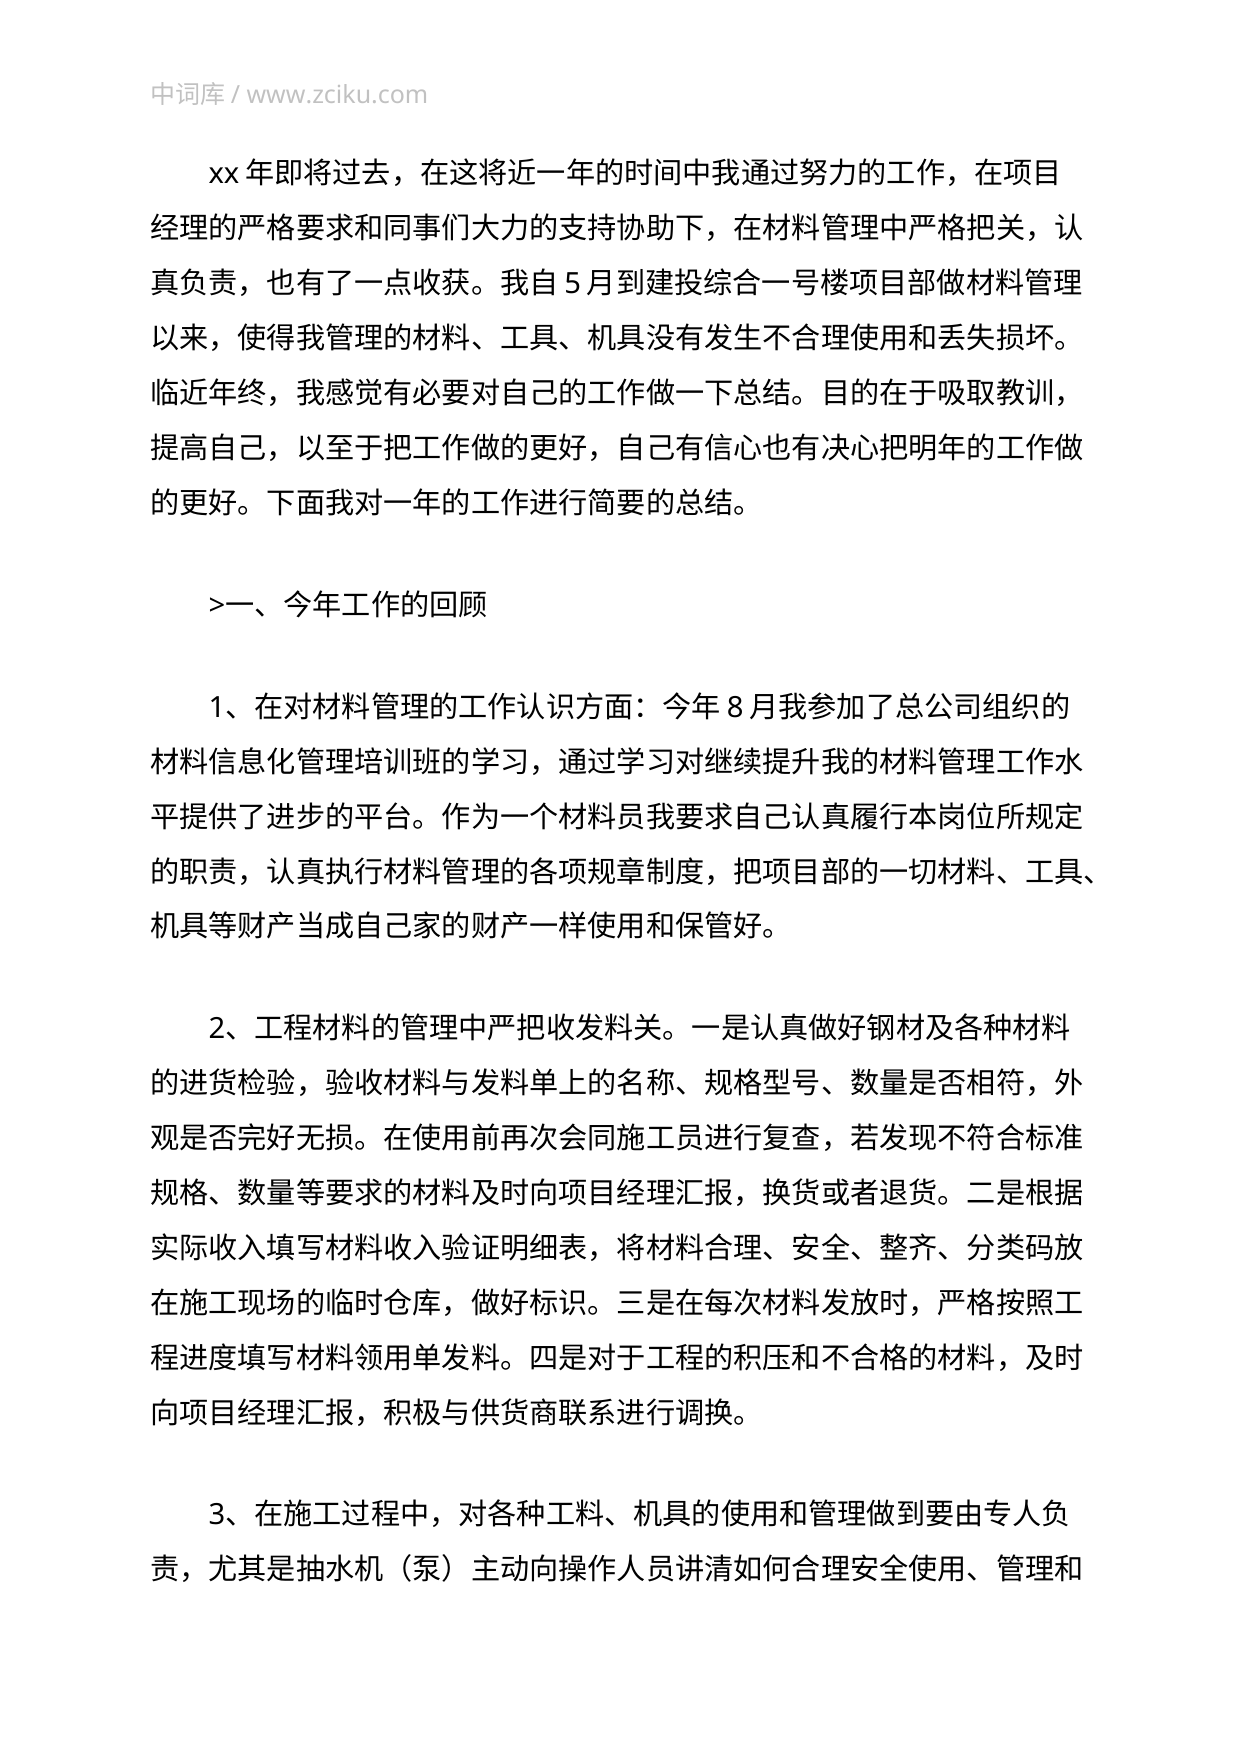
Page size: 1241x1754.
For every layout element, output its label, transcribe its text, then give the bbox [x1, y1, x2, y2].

text >一、今年工作的回顾 [150, 581, 1090, 624]
text 2、工程材料的管理中严把收发料关。一是认真做好钢材及各种材料的进货检验，验收材料与发料单上的名称、规格型号、数量是否相符，外观是否完好无损。在使用前再次会同施工员进行复查，若发现不符合标准规格、数量等要求的材料及时向项目经理汇报，换货或者退货。二是根据实际收入填写材料收入验证明细表，将材料合理、安全、整齐、分类码放在施工现场的临时仓库，做好标识。三是在每次材料发放时，严格按照工程进度填写材料领用单发料。四是对于工程的积压和不合格的材料，及时向项目经理汇报，积极与供货商联系进行调换。 [150, 1005, 1090, 1431]
text 1、在对材料管理的工作认识方面：今年8月我参加了总公司组织的材料信息化管理培训班的学习，通过学习对继续提升我的材料管理工作水平提供了进步的平台。作为一个材料员我要求自己认真履行本岗位所规定的职责，认真执行材料管理的各项规章制度，把项目部的一切材料、工具、机具等财产当成自己家的财产一样使用和保管好。 [150, 683, 1090, 945]
text xx年即将过去，在这将近一年的时间中我通过努力的工作，在项目经理的严格要求和同事们大力的支持协助下，在材料管理中严格把关，认真负责，也有了一点收获。我自5月到建投综合一号楼项目部做材料管理以来，使得我管理的材料、工具、机具没有发生不合理使用和丢失损坏。临近年终，我感觉有必要对自己的工作做一下总结。目的在于吸取教训，提高自己，以至于把工作做的更好，自己有信心也有决心把明年的工作做的更好。下面我对一年的工作进行简要的总结。 [150, 150, 1090, 522]
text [150, 1491, 1090, 1588]
